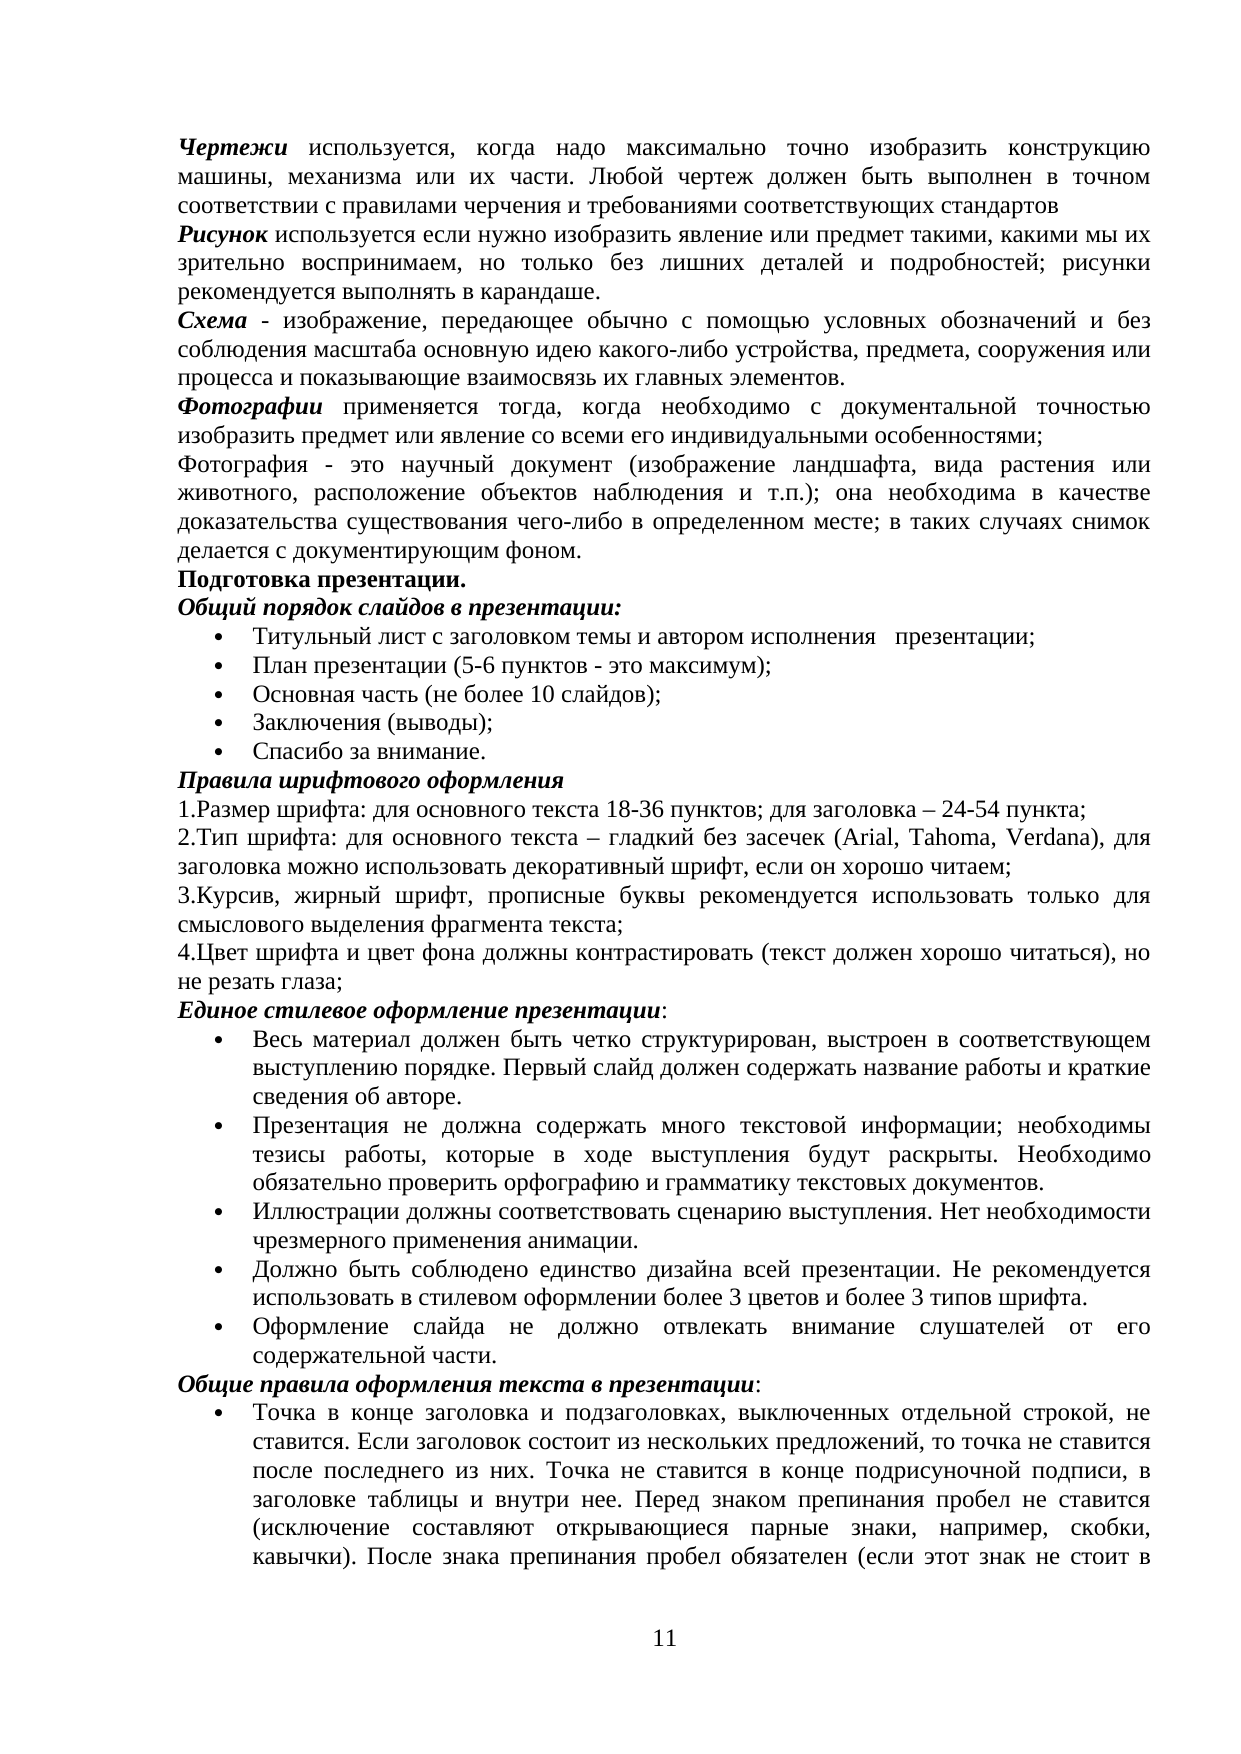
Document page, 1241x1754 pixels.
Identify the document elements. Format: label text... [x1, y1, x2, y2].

list Заключения (выводы); [215, 707, 1152, 736]
text Схема - изображение, передающее обычно с помощью условных обозначений и без соблюдения масштаба основную идею какого-либо устройства, предмета, сооружения или процесса и показывающие взаимосвязь их главных элементов. [177, 305, 1152, 391]
list План презентации (5-6 пунктов - это максимум); [215, 650, 1152, 679]
list Основная часть (не более 10 слайдов); [215, 679, 1152, 707]
text Фотография - это научный документ (изображение ландшафта, вида растения или животного, расположение объектов наблюдения и т.п.); она необходима в качестве доказательства существования чего-либо в определенном месте; в таких случаях снимок делается с документирующим фоном. [177, 449, 1152, 564]
list Спасибо за внимание. [215, 736, 1152, 765]
list Иллюстрации должны соответствовать сценарию выступления. Нет необходимости чрезмерного применения анимации. [215, 1196, 1152, 1254]
list Весь материал должен быть четко структурирован, выстроен в соответствующем выступлению порядке. Первый слайд должен содержать название работы и краткие сведения об авторе. [215, 1024, 1152, 1110]
text Общий порядок слайдов в презентации: [177, 592, 1152, 621]
list Титульный лист с заголовком темы и автором исполнения презентации; [215, 621, 1152, 650]
list Должно быть соблюдено единство дизайна всей презентации. Не рекомендуется использовать в стилевом оформлении более 3 цветов и более 3 типов шрифта. [215, 1254, 1152, 1311]
text Фотографии применяется тогда, когда необходимо с документальной точностью изобразить предмет или явление со всеми его индивидуальными особенностями; [177, 391, 1152, 449]
list Презентация не должна содержать много текстовой информации; необходимы тезисы работы, которые в ходе выступления будут раскрыты. Необходимо обязательно проверить орфографию и грамматику текстовых документов. [215, 1110, 1152, 1196]
text Чертежи используется, когда надо максимально точно изобразить конструкцию машины, механизма или их части. Любой чертеж должен быть выполнен в точном соответствии с правилами черчения и требованиями соответствующих стандартов [177, 132, 1152, 219]
text 2.Тип шрифта: для основного текста – гладкий без засечек (Arial, Tahoma, Verdana), для заголовка можно использовать декоративный шрифт, если он хорошо читаем; [177, 822, 1152, 880]
text Единое стилевое оформление презентации: [177, 995, 1152, 1024]
text Правила шрифтового оформления [177, 765, 1152, 794]
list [215, 1397, 1152, 1570]
list Оформление слайда не должно отвлекать внимание слушателей от его содержательной части. [215, 1311, 1152, 1369]
text 1.Размер шрифта: для основного текста 18-36 пунктов; для заголовка – 24-54 пункта; [177, 794, 1152, 822]
text Общие правила оформления текста в презентации: [177, 1369, 1152, 1397]
text Подготовка презентации. [177, 564, 1152, 592]
text 4.Цвет шрифта и цвет фона должны контрастировать (текст должен хорошо читаться), но не резать глаза; [177, 937, 1152, 995]
text 3.Курсив, жирный шрифт, прописные буквы рекомендуется использовать только для смыслового выделения фрагмента текста; [177, 880, 1152, 937]
text Рисунок используется если нужно изобразить явление или предмет такими, какими мы их зрительно воспринимаем, но только без лишних деталей и подробностей; рисунки рекомендуется выполнять в карандаше. [177, 219, 1152, 305]
